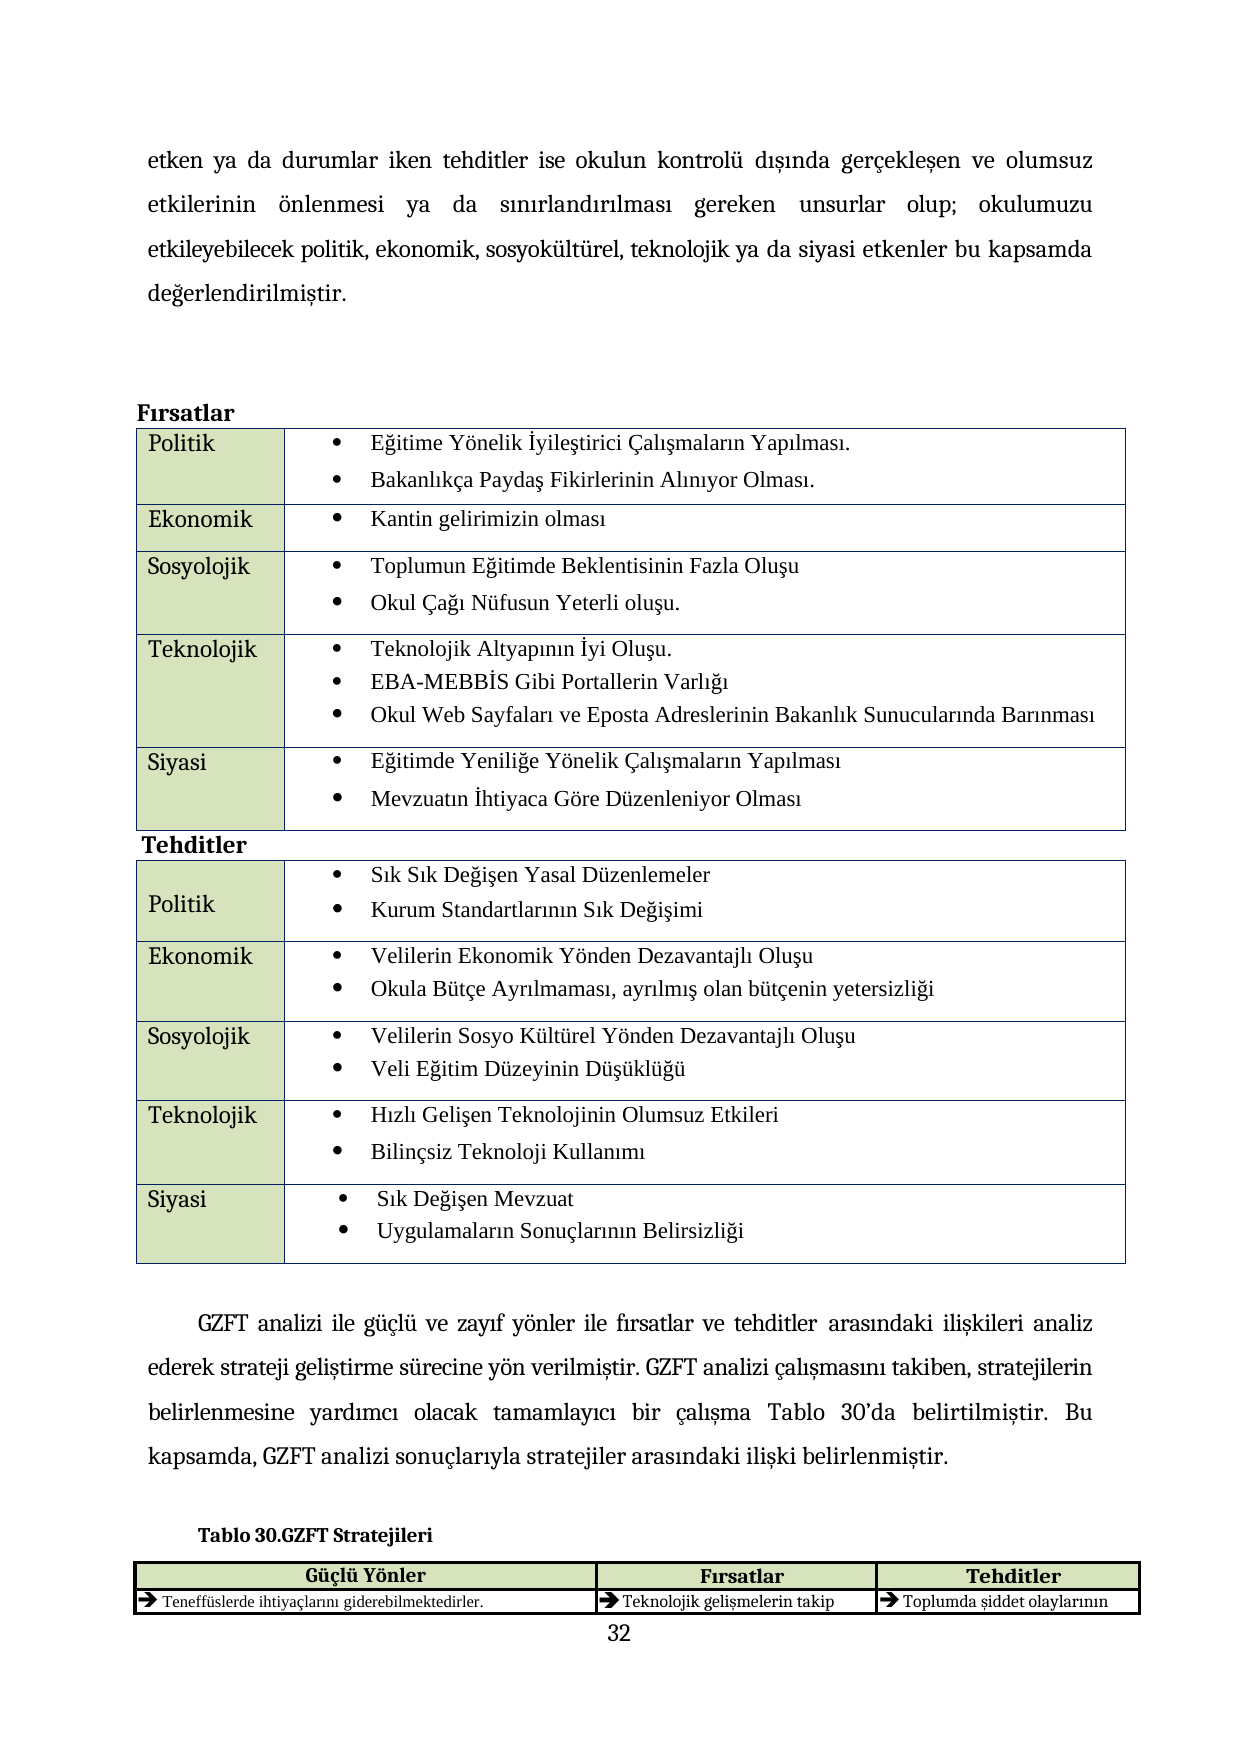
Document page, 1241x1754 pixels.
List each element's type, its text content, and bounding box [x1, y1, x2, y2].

table_cell Teknolojik [137, 635, 284, 747]
table_cell Velilerin Ekonomik Yönden Dezavantajlı Oluşu Okula Bütçe Ayrılmaması, ayrılmış olan bütçenin yetersizliği [285, 942, 1125, 1021]
table_cell Sık Değişen Mevzuat Uygulamaların Sonuçlarının Belirsizliği [285, 1185, 1125, 1263]
text Tehditler [48, 831, 1198, 860]
table_header Fırsatlar [598, 1564, 875, 1588]
table_cell Eğitimde Yeniliğe Yönelik Çalışmaların Yapılması Mevzuatın İhtiyaca Göre Düzenleniyor Olması [285, 748, 1125, 830]
table_cell Ekonomik [137, 942, 284, 1021]
table_cell Kantin gelirimizin olması [285, 505, 1125, 551]
table_cell Siyasi [137, 1185, 284, 1263]
table_cell Sosyolojik [137, 552, 284, 634]
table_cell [598, 1591, 875, 1612]
table_cell Hızlı Gelişen Teknolojinin Olumsuz Etkileri Bilinçsiz Teknoloji Kullanımı [285, 1101, 1125, 1184]
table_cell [137, 1591, 595, 1612]
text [148, 146, 1093, 308]
table_header Eğitime Yönelik İyileştirici Çalışmaların Yapılması. Bakanlıkça Paydaş Fikirlerinin Alınıyor Olması. [285, 429, 1125, 504]
text Fırsatlar [48, 399, 1198, 427]
table_header Güçlü Yönler [137, 1564, 595, 1588]
table_header Sık Sık Değişen Yasal Düzenlemeler Kurum Standartlarının Sık Değişimi [285, 861, 1125, 941]
table_header Tehditler [878, 1564, 1138, 1588]
table_cell Teknolojik [137, 1101, 284, 1184]
table_cell Velilerin Sosyo Kültürel Yönden Dezavantajlı Oluşu Veli Eğitim Düzeyinin Düşüklüğü [285, 1022, 1125, 1100]
table_header Politik [137, 861, 284, 941]
table_cell Teknolojik Altyapının İyi Oluşu. EBA-MEBBİS Gibi Portallerin Varlığı Okul Web Sayfaları ve Eposta Adreslerinin Bakanlık Sunucularında Barınması [285, 635, 1125, 747]
table_header Politik [137, 429, 284, 504]
table_cell Siyasi [137, 748, 284, 830]
table_cell Sosyolojik [137, 1022, 284, 1100]
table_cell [878, 1591, 1138, 1612]
table_cell Toplumun Eğitimde Beklentisinin Fazla Oluşu Okul Çağı Nüfusun Yeterli oluşu. [285, 552, 1125, 634]
text Tablo 30.GZFT Stratejileri [148, 1524, 1093, 1548]
table_cell Ekonomik [137, 505, 284, 551]
text GZFT analizi ile güçlü ve zayıf yönler ile fırsatlar ve tehditler arasındaki ilişkileri analiz ederek strateji geliştirme sürecine yön verilmiştir. GZFT analizi çalışmasını takiben, stratejilerin belirlenmesine yardımcı olacak tamamlayıcı bir çalışma Tablo 30’da belirtilmiştir. Bu kapsamda, GZFT analizi sonuçlarıyla stratejiler arasındaki ilişki belirlenmiştir. [148, 1309, 1093, 1471]
